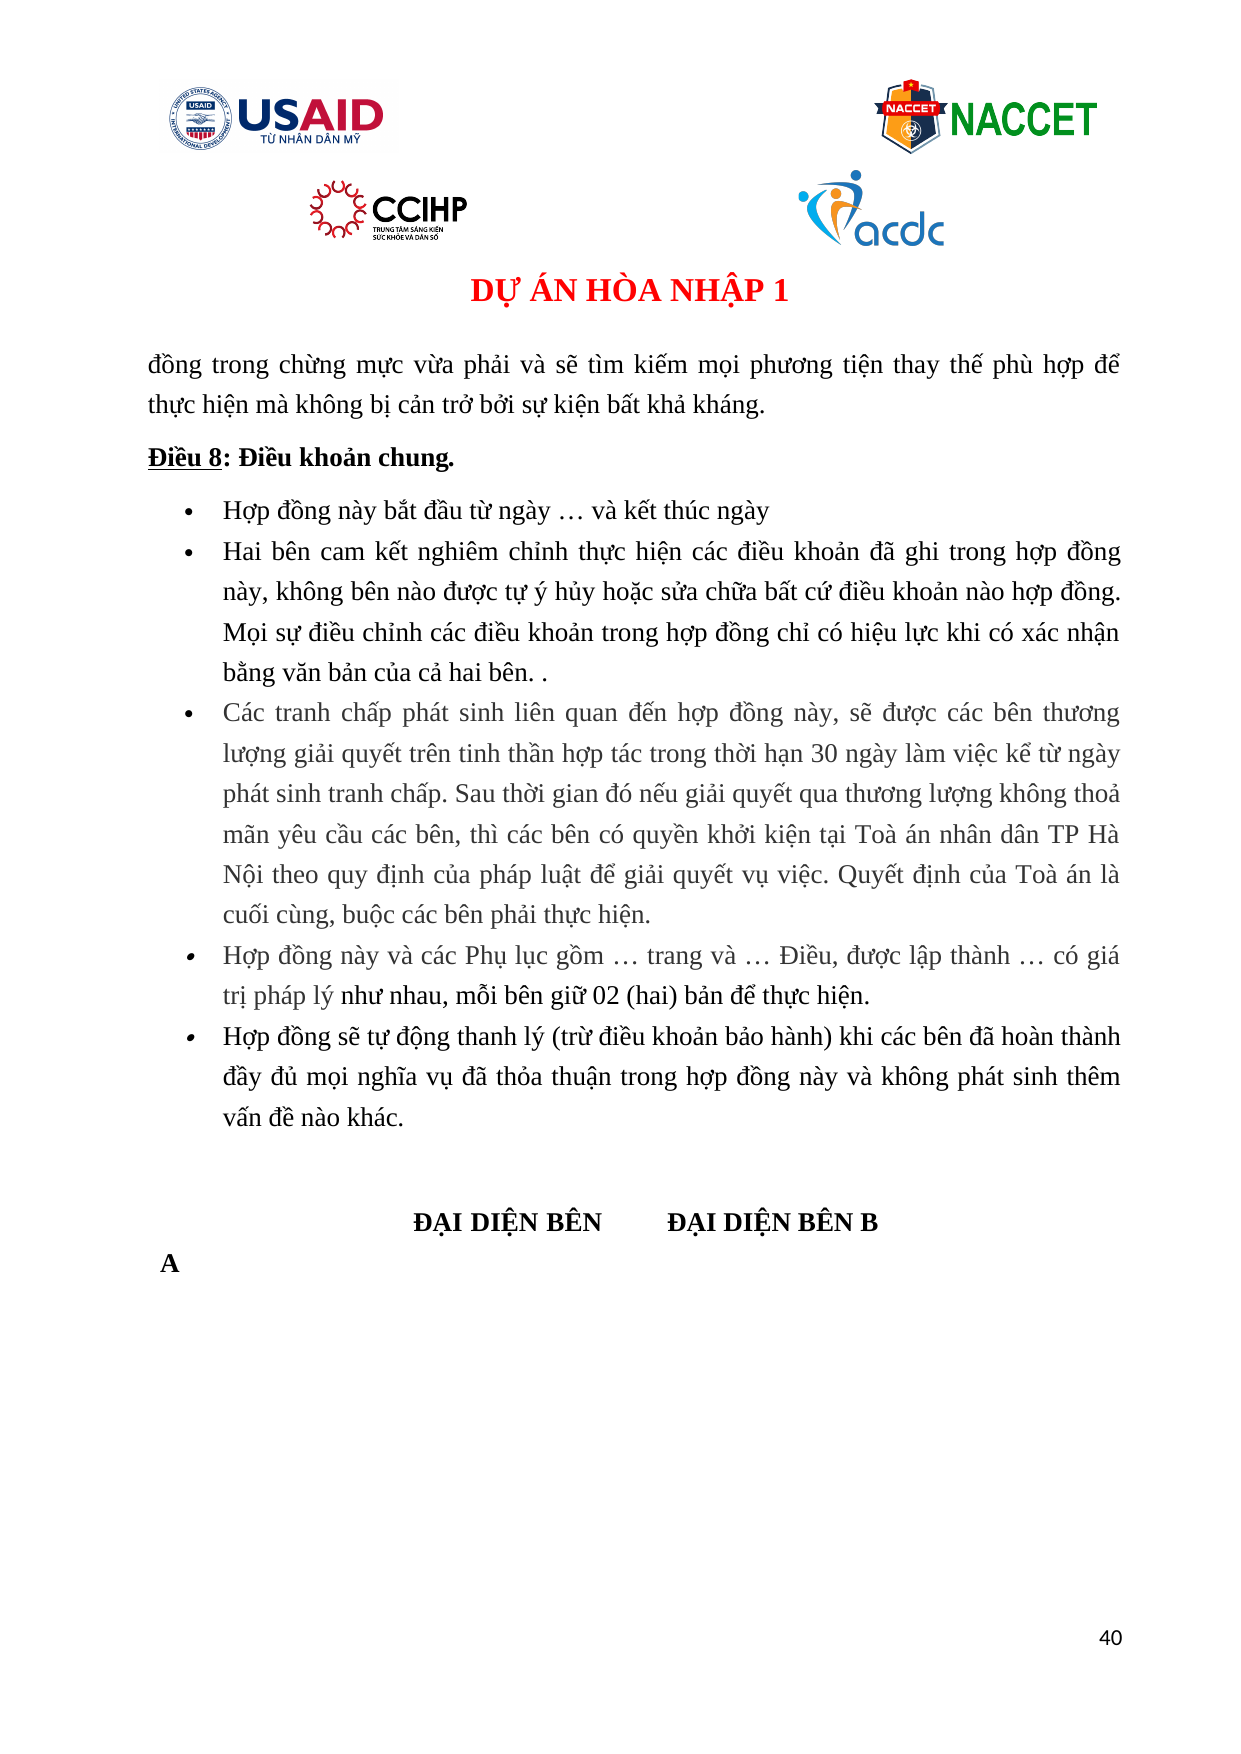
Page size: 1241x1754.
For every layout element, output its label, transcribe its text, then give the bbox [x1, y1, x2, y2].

picture [285, 157, 493, 259]
list Hợp đồng này bắt đầu từ ngày … và kết thúc ngày [185, 494, 1122, 526]
picture [158, 79, 399, 153]
picture [870, 75, 1102, 158]
list Hợp đồng này và các Phụ lục gồm … trang và … Điều, được lập thành … có giá trị pháp lý như nhau, mỗi bên giữ 02 (hai) bản để thực hiện. [185, 939, 1122, 1011]
list Các tranh chấp phát sinh liên quan đến hợp đồng này, sẽ được các bên thương lượng giải quyết trên tinh thần hợp tác trong thời hạn 30 ngày làm việc kể từ ngày phát sinh tranh chấp. Sau thời gian đó nếu giải quyết qua thương lượng không thoả mãn yêu cầu các bên, thì các bên có quyền khởi kiện tại Toà án nhân dân TP Hà Nội theo quy định của pháp luật để giải quyết vụ việc. Quyết định của Toà án là cuối cùng, buộc các bên phải thực hiện. [185, 697, 1122, 930]
table_header ĐẠI DIỆN BÊN B [615, 1194, 1084, 1429]
table_header ĐẠI DIỆN BÊN A [148, 1194, 615, 1429]
list Hợp đồng sẽ tự động thanh lý (trừ điều khoản bảo hành) khi các bên đã hoàn thành đầy đủ mọi nghĩa vụ đã thỏa thuận trong hợp đồng này và không phát sinh thêm vấn đề nào khác. [185, 1020, 1122, 1132]
picture [798, 170, 944, 246]
list Hai bên cam kết nghiêm chỉnh thực hiện các điều khoản đã ghi trong hợp đồng này, không bên nào được tự ý hủy hoặc sửa chữa bất cứ điều khoản nào hợp đồng. Mọi sự điều chỉnh các điều khoản trong hợp đồng chỉ có hiệu lực khi có xác nhận bằng văn bản của cả hai bên. . [185, 535, 1122, 687]
text Điều 8: Điều khoản chung. [148, 442, 1122, 473]
